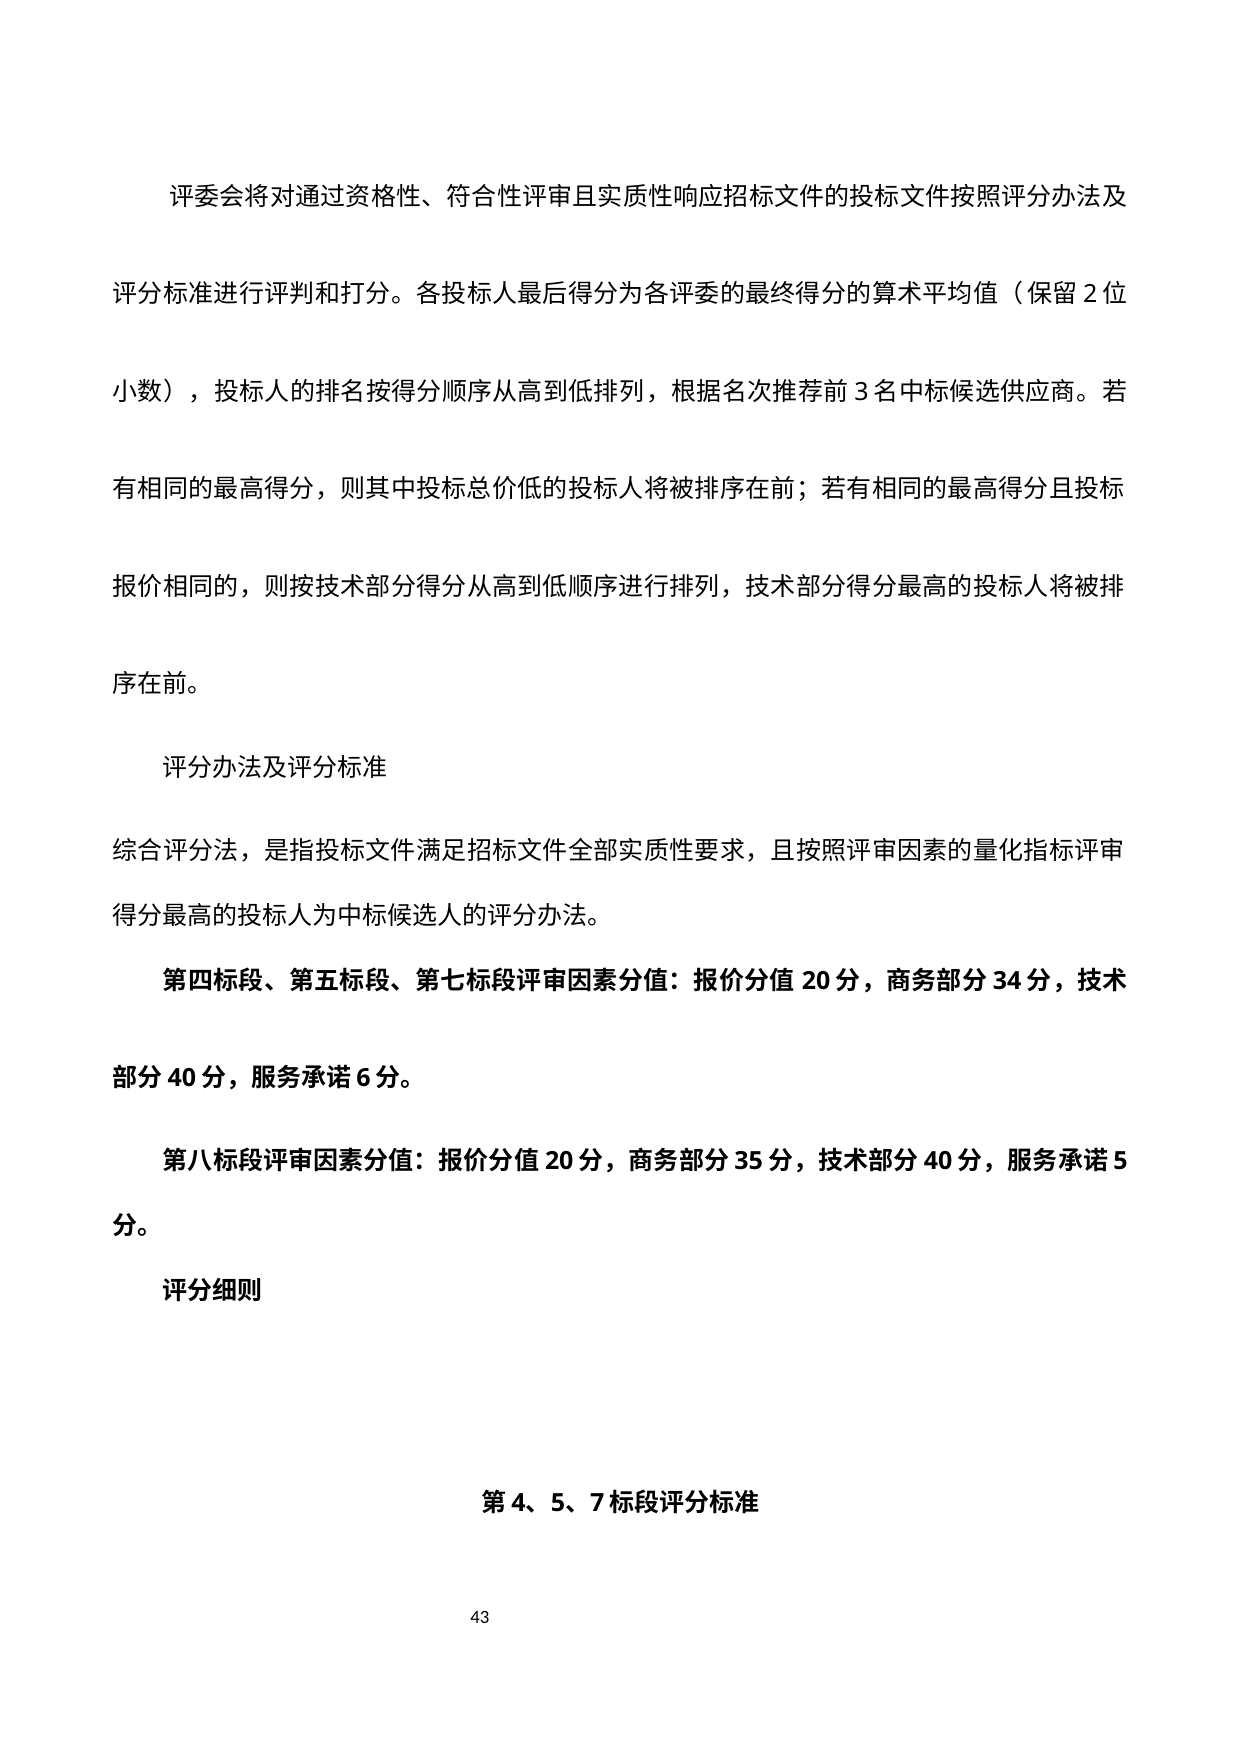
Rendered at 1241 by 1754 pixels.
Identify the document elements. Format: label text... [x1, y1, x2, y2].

text 第4、5、7标段评分标准 [112, 1468, 1128, 1533]
text 评委会将对通过资格性、符合性评审且实质性响应招标文件的投标文件按照评分办法及评分标准进行评判和打分。各投标人最后得分为各评委的最终得分的算术平均值（保留2位小数），投标人的排名按得分顺序从高到低排列，根据名次推荐前3名中标候选供应商。若有相同的最高得分，则其中投标总价低的投标人将被排序在前；若有相同的最高得分且投标报价相同的，则按技术部分得分从高到低顺序进行排列，技术部分得分最高的投标人将被排序在前。 [112, 162, 1128, 714]
text 综合评分法，是指投标文件满足招标文件全部实质性要求，且按照评审因素的量化指标评审得分最高的投标人为中标候选人的评分办法。 [112, 816, 1128, 946]
text 第八标段评审因素分值：报价分值20分，商务部分35分，技术部分40分，服务承诺5分。 [112, 1126, 1128, 1256]
text 评分细则 [112, 1256, 1128, 1321]
text 评分办法及评分标准 [112, 733, 1128, 798]
text 第四标段、第五标段、第七标段评审因素分值：报价分值20分，商务部分34分，技术部分40分，服务承诺6分。 [112, 946, 1128, 1108]
